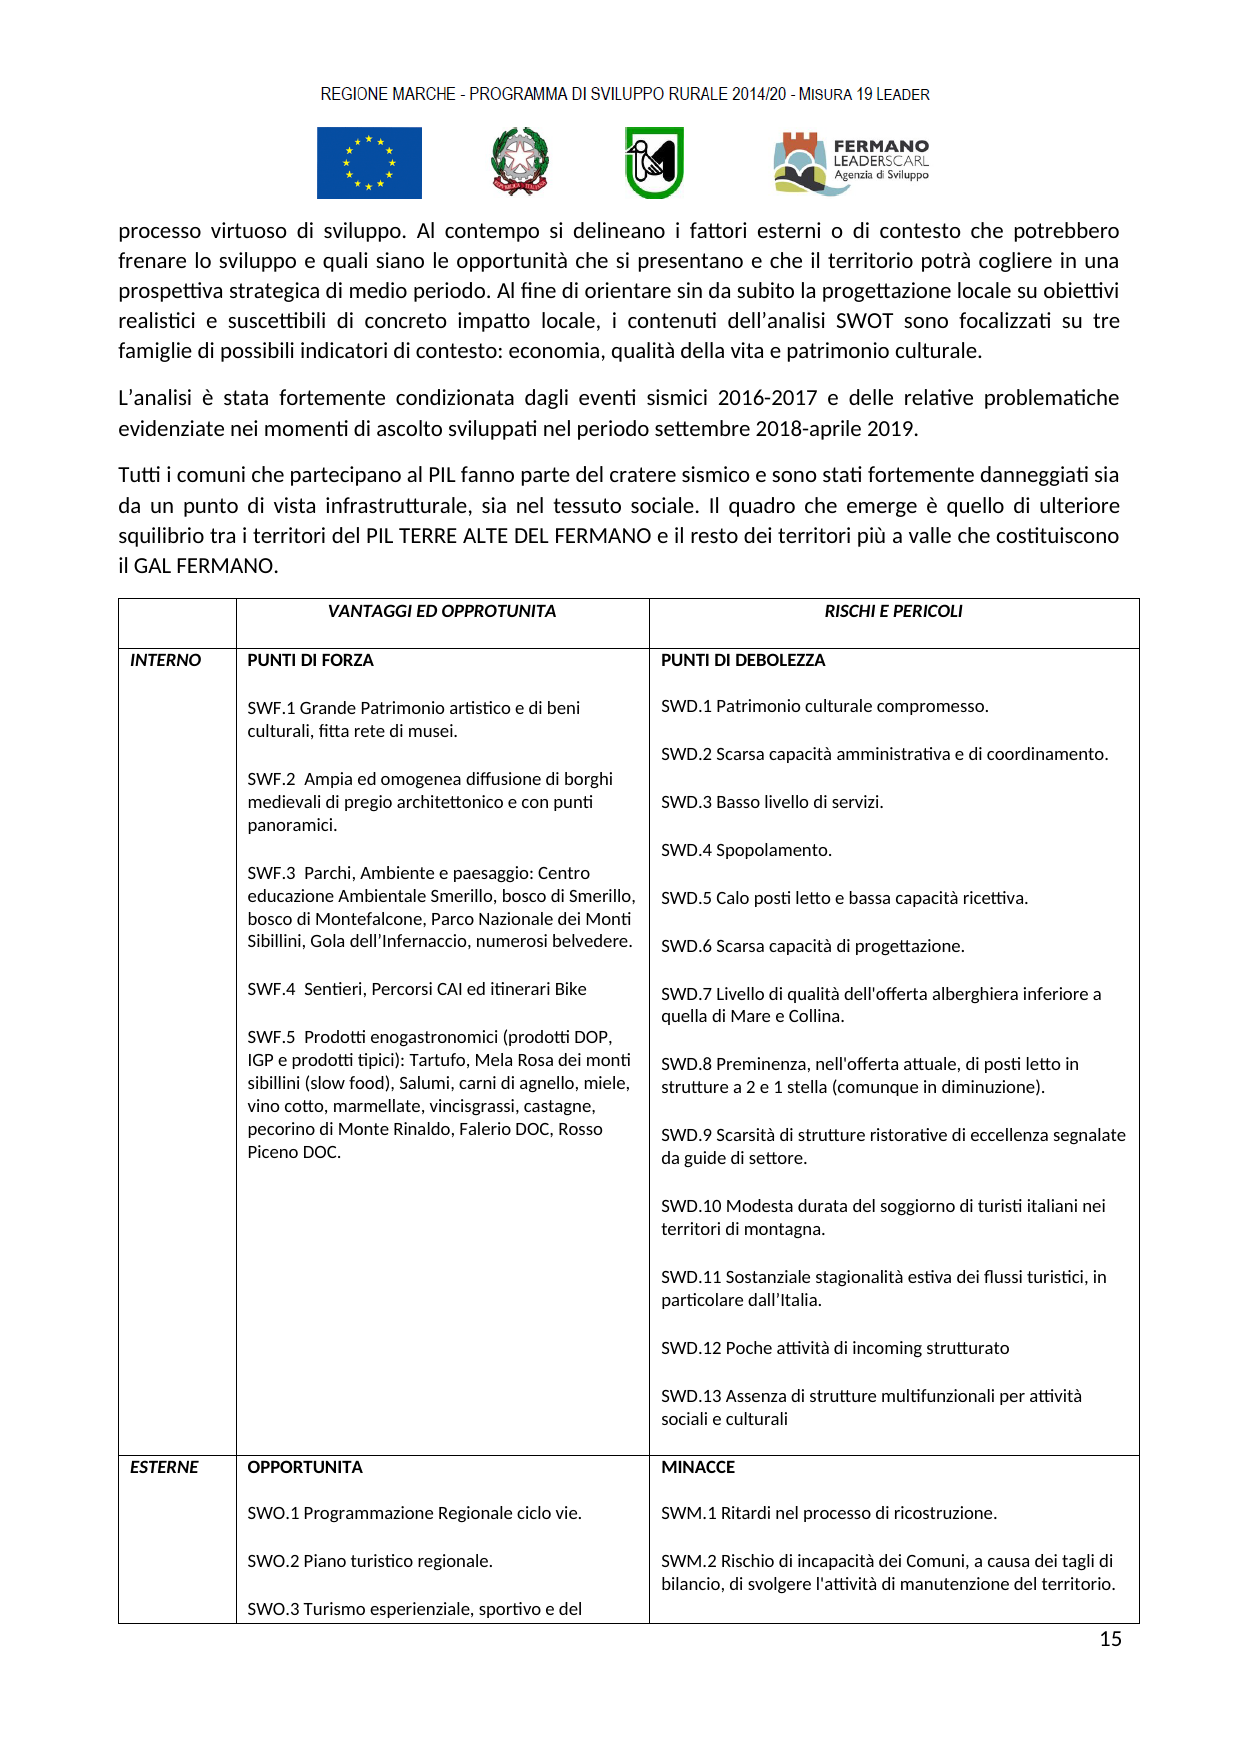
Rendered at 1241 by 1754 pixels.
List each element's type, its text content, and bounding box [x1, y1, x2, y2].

text L’analisi è stata fortemente condizionata dagli eventi sismici 2016-2017 e delle relative problematiche evidenziate nei momenti di ascolto sviluppati nel periodo settembre 2018-aprile 2019. [118, 383, 1122, 442]
table_cell INTERNO [119, 649, 236, 1455]
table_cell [650, 1456, 1139, 1623]
table_header [119, 599, 236, 647]
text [118, 216, 1122, 364]
table_cell ESTERNE [119, 1456, 236, 1623]
text Tutti i comuni che partecipano al PIL fanno parte del cratere sismico e sono stati fortemente danneggiati sia da un punto di vista infrastrutturale, sia nel tessuto sociale. Il quadro che emerge è quello di ulteriore squilibrio tra i territori del PIL TERRE ALTE DEL FERMANO e il resto dei territori più a valle che costituiscono il GAL FERMANO. [118, 461, 1122, 579]
table_header RISCHI E PERICOLI [650, 599, 1139, 647]
table_cell PUNTI DI FORZA SWF.1 Grande Patrimonio artistico e di beni culturali, fitta rete di musei. SWF.2 Ampia ed omogenea diffusione di borghi medievali di pregio architettonico e con punti panoramici. SWF.3 Parchi, Ambiente e paesaggio: Centro educazione Ambientale Smerillo, bosco di Smerillo, bosco di Montefalcone, Parco Nazionale dei Monti Sibillini, Gola dell’Infernaccio, numerosi belvedere. SWF.4 Sentieri, Percorsi CAI ed itinerari Bike SWF.5 Prodotti enogastronomici (prodotti DOP, IGP e prodotti tipici): Tartufo, Mela Rosa dei monti sibillini (slow food), Salumi, carni di agnello, miele, vino cotto, marmellate, vincisgrassi, castagne, pecorino di Monte Rinaldo, Falerio DOC, Rosso Piceno DOC. [237, 649, 649, 1455]
table_cell PUNTI DI DEBOLEZZA SWD.1 Patrimonio culturale compromesso. SWD.2 Scarsa capacità amministrativa e di coordinamento. SWD.3 Basso livello di servizi. SWD.4 Spopolamento. SWD.5 Calo posti letto e bassa capacità ricettiva. SWD.6 Scarsa capacità di progettazione. SWD.7 Livello di qualità dell'offerta alberghiera inferiore a quella di Mare e Collina. SWD.8 Preminenza, nell'offerta attuale, di posti letto in strutture a 2 e 1 stella (comunque in diminuzione). SWD.9 Scarsità di strutture ristorative di eccellenza segnalate da guide di settore. SWD.10 Modesta durata del soggiorno di turisti italiani nei territori di montagna. SWD.11 Sostanziale stagionalità estiva dei flussi turistici, in particolare dall’Italia. SWD.12 Poche attività di incoming strutturato SWD.13 Assenza di strutture multifunzionali per attività sociali e culturali [650, 649, 1139, 1455]
table_header VANTAGGI ED OPPROTUNITA [237, 599, 649, 647]
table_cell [237, 1456, 649, 1623]
